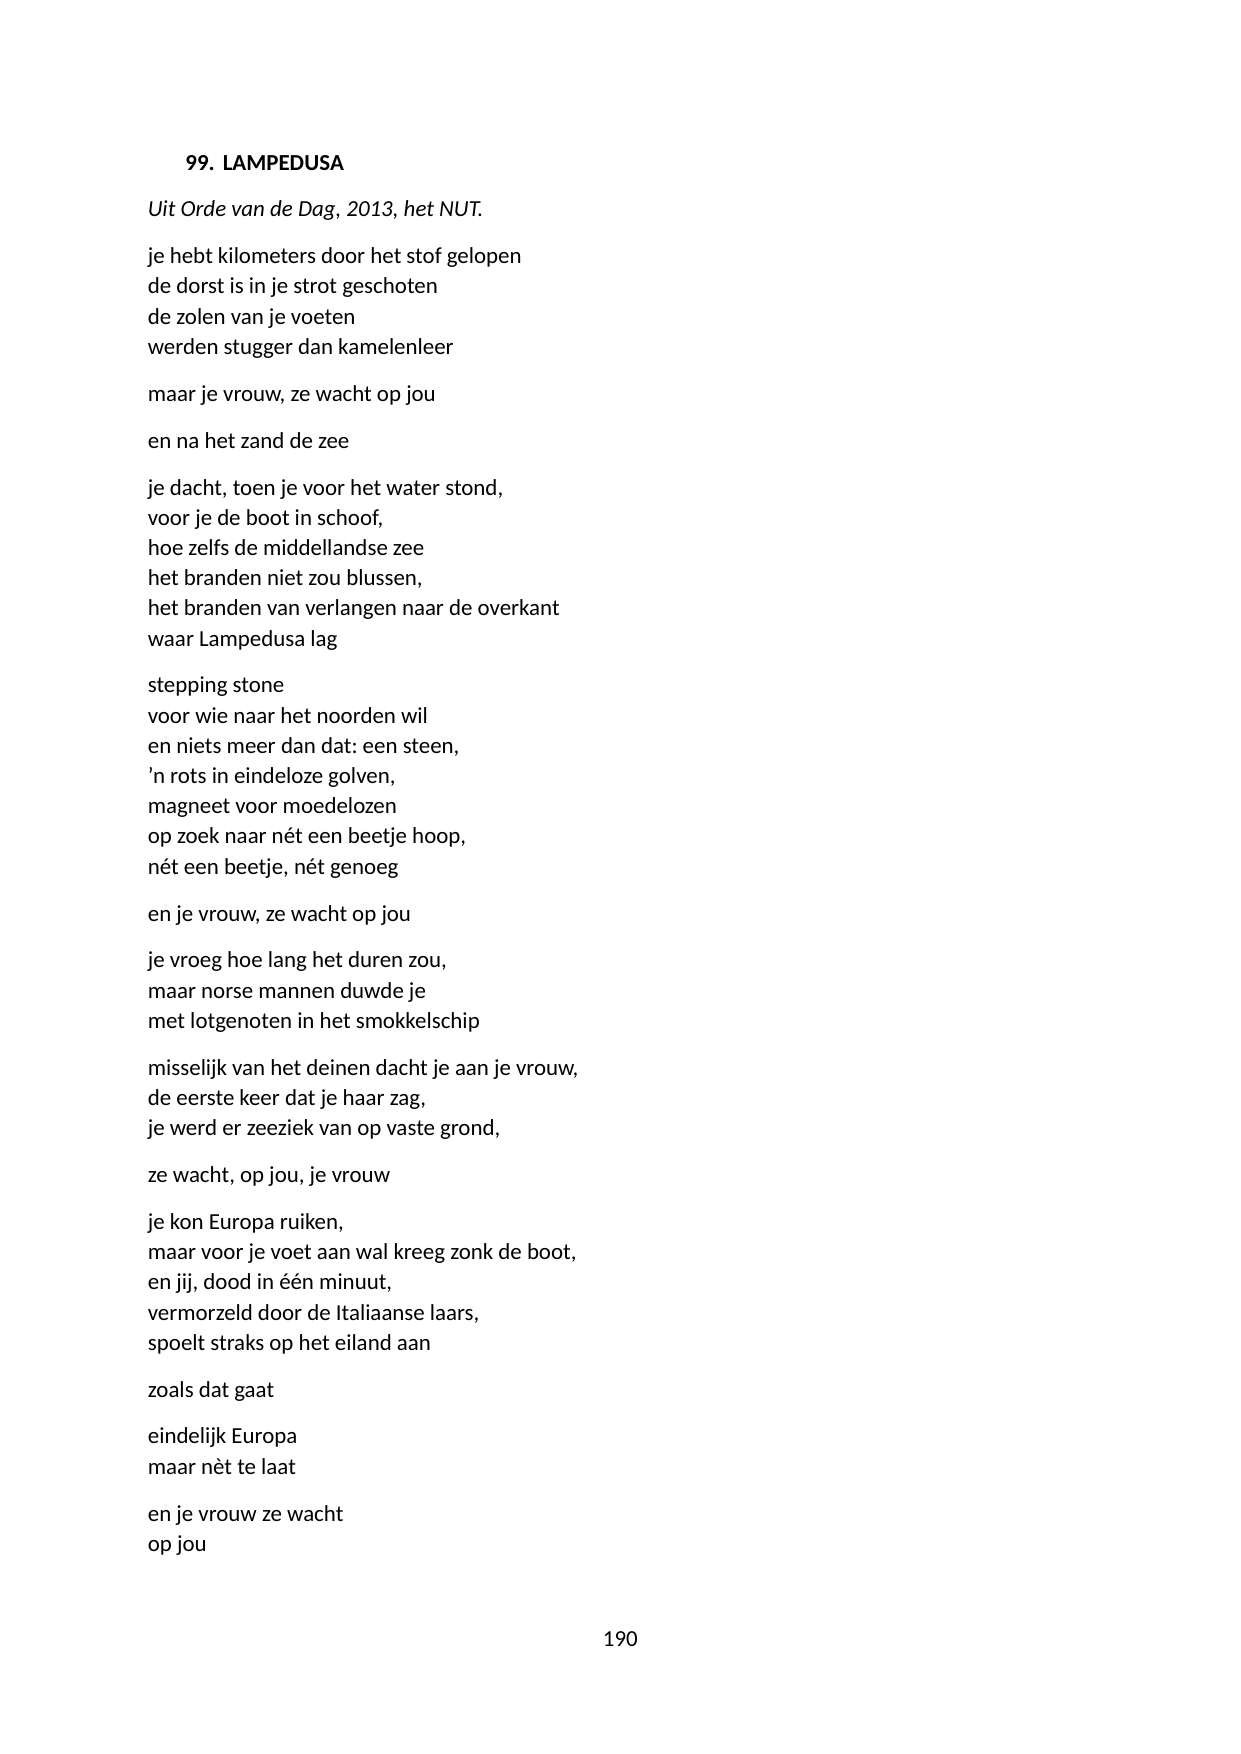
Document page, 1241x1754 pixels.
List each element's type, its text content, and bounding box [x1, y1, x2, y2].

text je hebt kilometers door het stof gelopen de dorst is in je strot geschoten de zolen van je voeten werden stugger dan kamelenleer [148, 241, 1093, 360]
text en je vrouw, ze wacht op jou [148, 899, 1093, 927]
text je vroeg hoe lang het duren zou, maar norse mannen duwde je met lotgenoten in het smokkelschip [148, 946, 1093, 1034]
text je kon Europa ruiken, maar voor je voet aan wal kreeg zonk de boot, en jij, dood in één minuut, vermorzeld door de Italiaanse laars, spoelt straks op het eiland aan [148, 1207, 1093, 1356]
text je dacht, toen je voor het water stond, voor je de boot in schoof, hoe zelfs de middellandse zee het branden niet zou blussen, het branden van verlangen naar de overkant waar Lampedusa lag [148, 473, 1093, 652]
text Uit Orde van de Dag, 2013, het NUT. [148, 194, 1093, 222]
text en na het zand de zee [148, 426, 1093, 454]
list LAMPEDUSA [185, 148, 1093, 176]
text maar je vrouw, ze wacht op jou [148, 379, 1093, 407]
text zoals dat gaat [148, 1375, 1093, 1403]
text ze wacht, op jou, je vrouw [148, 1160, 1093, 1188]
text eindelijk Europa maar nèt te laat [148, 1422, 1093, 1480]
text misselijk van het deinen dacht je aan je vrouw, de eerste keer dat je haar zag, je werd er zeeziek van op vaste grond, [148, 1053, 1093, 1141]
text en je vrouw ze wacht op jou [148, 1499, 1093, 1557]
text stepping stone voor wie naar het noorden wil en niets meer dan dat: een steen, ’n rots in eindeloze golven, magneet voor moedelozen op zoek naar nét een beetje hoop, nét een beetje, nét genoeg [148, 671, 1093, 880]
